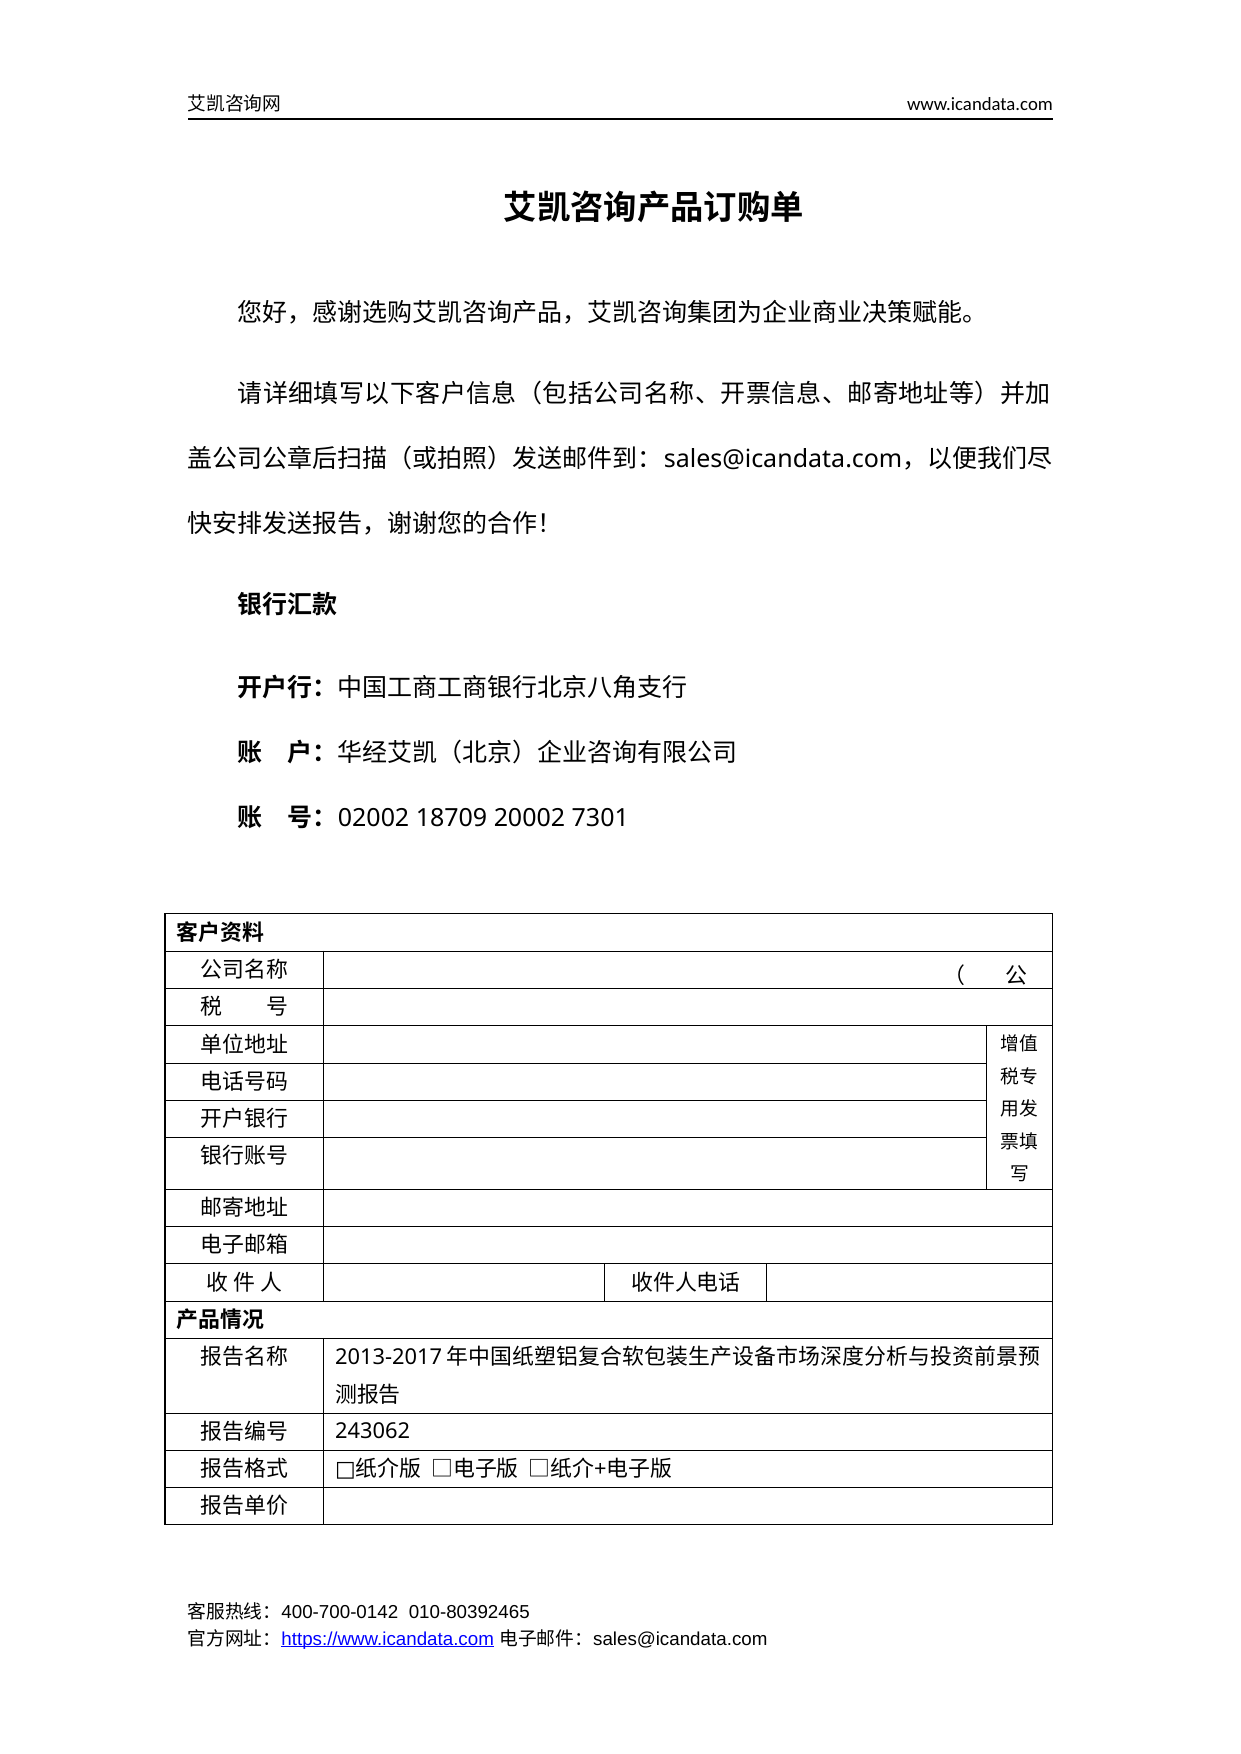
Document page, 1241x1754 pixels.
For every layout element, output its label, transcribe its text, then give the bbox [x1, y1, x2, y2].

table_cell 2013-2017年中国纸塑铝复合软包装生产设备市场深度分析与投资前景预测报告 [324, 1339, 1052, 1412]
table_cell □纸介版 □电子版 □纸介+电子版 [324, 1451, 1052, 1487]
table_cell 报告单价 [166, 1488, 323, 1524]
table_cell 收 件 人 [166, 1264, 323, 1301]
table_cell [324, 1264, 604, 1301]
table_header 客户资料 [166, 914, 1052, 951]
table_cell 邮寄地址 [166, 1190, 323, 1226]
table_cell 银行账号 [166, 1138, 323, 1189]
table_cell [324, 1026, 986, 1062]
text 账 户：华经艾凯（北京）企业咨询有限公司 [187, 718, 1053, 783]
table_cell [324, 1101, 986, 1137]
text 艾凯咨询产品订购单 [187, 172, 1053, 237]
table_cell [324, 952, 1052, 988]
table_cell 报告编号 [166, 1414, 323, 1450]
text 账 号：02002 18709 20002 7301 [187, 783, 1053, 848]
table_cell 产品情况 [166, 1302, 1052, 1338]
table_cell [767, 1264, 1052, 1301]
text 您好，感谢选购艾凯咨询产品，艾凯咨询集团为企业商业决策赋能。 [187, 278, 1053, 343]
table_cell [324, 1488, 1052, 1524]
table_cell 开户银行 [166, 1101, 323, 1137]
table_cell 收件人电话 [605, 1264, 766, 1301]
table_cell [324, 989, 1052, 1025]
text 开户行：中国工商工商银行北京八角支行 [187, 653, 1053, 718]
text 请详细填写以下客户信息（包括公司名称、开票信息、邮寄地址等）并加盖公司公章后扫描（或拍照）发送邮件到：sales@icandata.com，以便我们尽快安排发送报告，谢谢您的合作！ [187, 359, 1053, 554]
table_cell 税 号 [166, 989, 323, 1025]
table_cell [324, 1064, 986, 1100]
table_cell 公司名称 [166, 952, 323, 988]
table_cell [324, 1227, 1052, 1263]
table_cell 电话号码 [166, 1064, 323, 1100]
table_cell 电子邮箱 [166, 1227, 323, 1263]
table_cell 单位地址 [166, 1026, 323, 1062]
table_cell 报告名称 [166, 1339, 323, 1412]
table_cell 243062 [324, 1414, 1052, 1450]
table_cell [324, 1190, 1052, 1226]
text 银行汇款 [187, 570, 1053, 635]
table_cell [324, 1138, 986, 1189]
table_cell 报告格式 [166, 1451, 323, 1487]
table_cell 增值税专用发票填写 [987, 1026, 1052, 1189]
